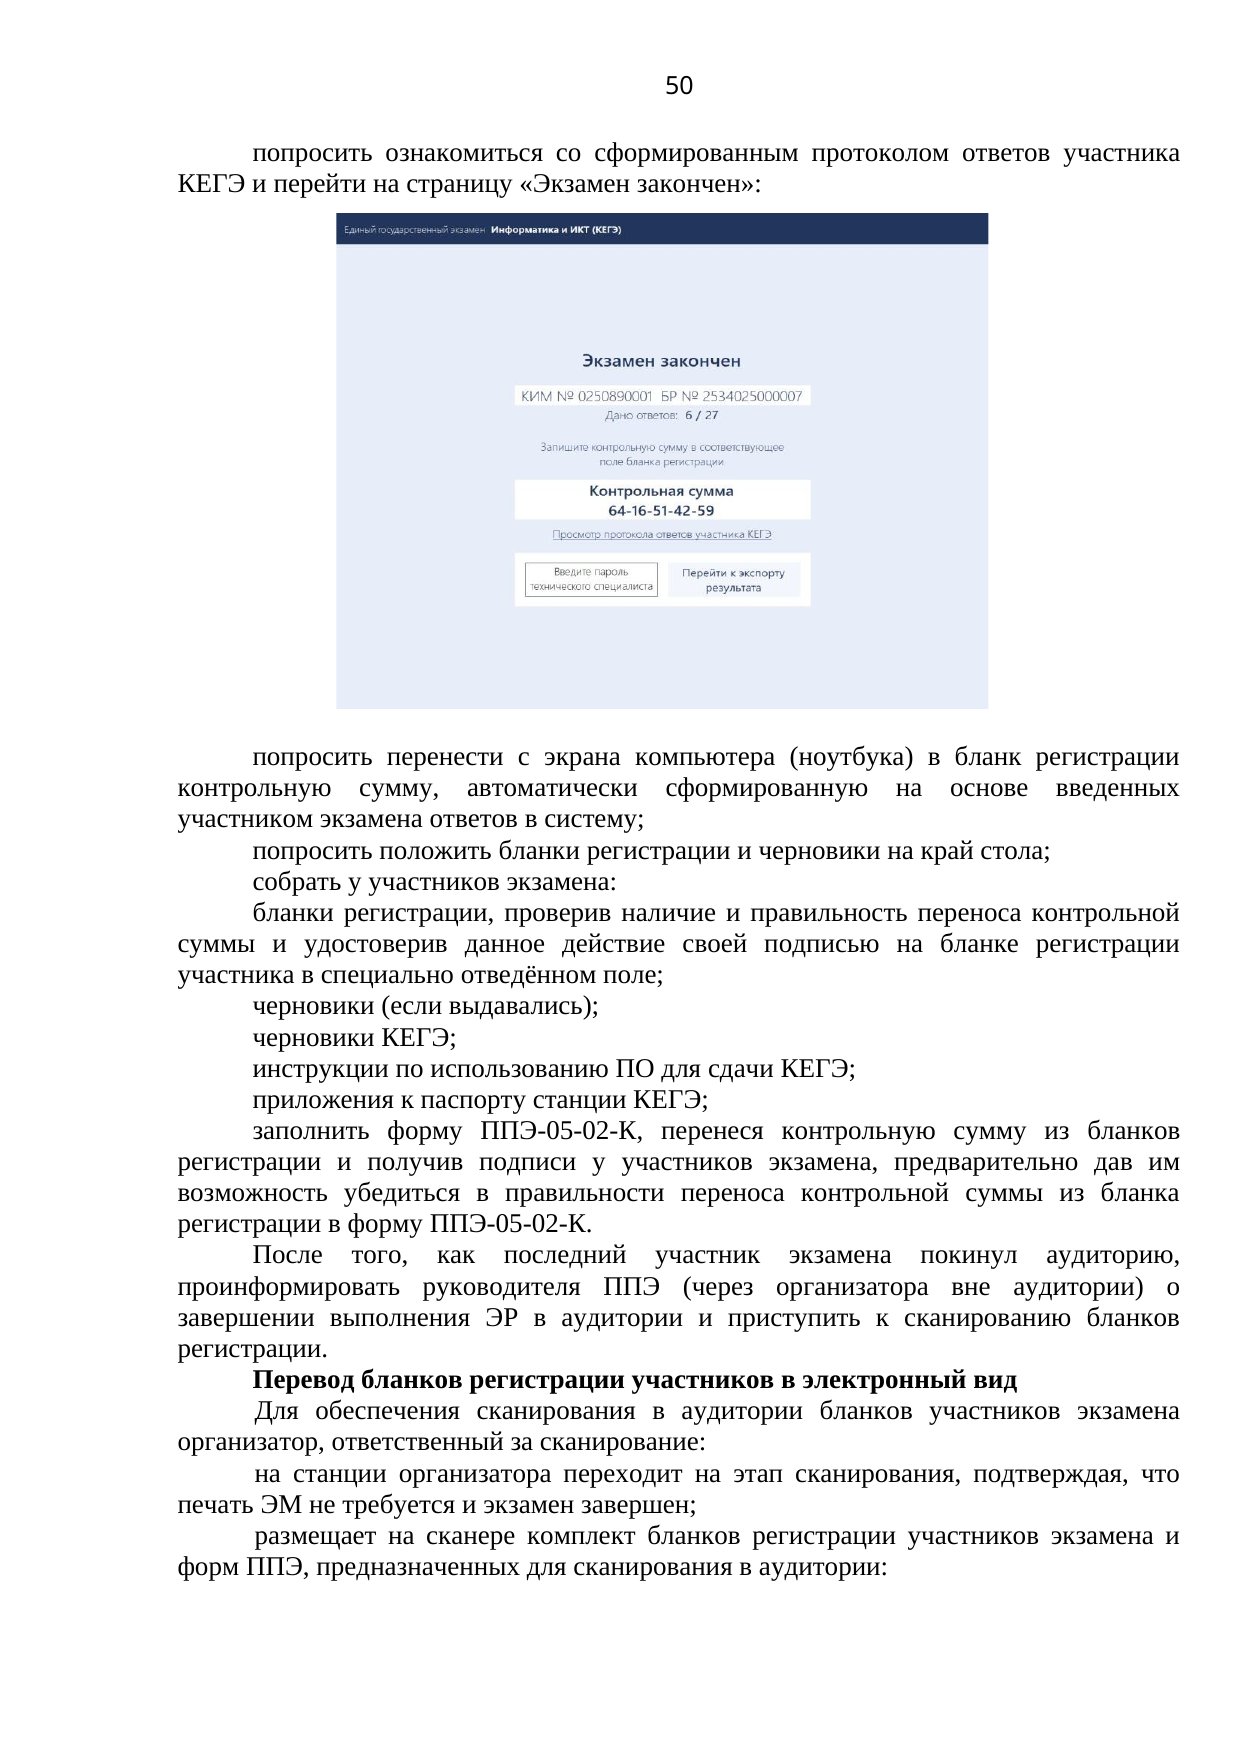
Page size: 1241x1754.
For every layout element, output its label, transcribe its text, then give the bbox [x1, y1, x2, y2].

text бланки регистрации, проверив наличие и правильность переноса контрольной суммы и удостоверив данное действие своей подписью на бланке регистрации участника в специально отведённом поле; [177, 896, 1181, 989]
picture [336, 213, 989, 709]
text заполнить форму ППЭ-05-02-К, перенеся контрольную сумму из бланков регистрации и получив подписи у участников экзамена, предварительно дав им возможность убедиться в правильности переноса контрольной суммы из бланка регистрации в форму ППЭ-05-02-К. [177, 1114, 1181, 1239]
text После того, как последний участник экзамена покинул аудиторию, проинформировать руководителя ППЭ (через организатора вне аудитории) о завершении выполнения ЭР в аудитории и приступить к сканированию бланков регистрации. [177, 1239, 1181, 1363]
text инструкции по использованию ПО для сдачи КЕГЭ; [177, 1052, 1181, 1083]
text попросить положить бланки регистрации и черновики на край стола; [177, 834, 1181, 865]
text размещает на сканере комплект бланков регистрации участников экзамена и форм ППЭ, предназначенных для сканирования в аудитории: [177, 1519, 1181, 1581]
text черновики (если выдавались); [177, 989, 1181, 1021]
text собрать у участников экзамена: [177, 865, 1181, 896]
text черновики КЕГЭ; [177, 1021, 1181, 1052]
text попросить перенести с экрана компьютера (ноутбука) в бланк регистрации контрольную сумму, автоматически сформированную на основе введенных участником экзамена ответов в систему; [177, 740, 1181, 834]
text на станции организатора переходит на этап сканирования, подтверждая, что печать ЭМ не требуется и экзамен завершен; [177, 1457, 1181, 1519]
text попросить ознакомиться со сформированным протоколом ответов участника КЕГЭ и перейти на страницу «Экзамен закончен»: [177, 136, 1181, 198]
text Перевод бланков регистрации участников в электронный вид [177, 1363, 1181, 1394]
text приложения к паспорту станции КЕГЭ; [177, 1083, 1181, 1114]
text Для обеспечения сканирования в аудитории бланков участников экзамена организатор, ответственный за сканирование: [177, 1394, 1181, 1457]
